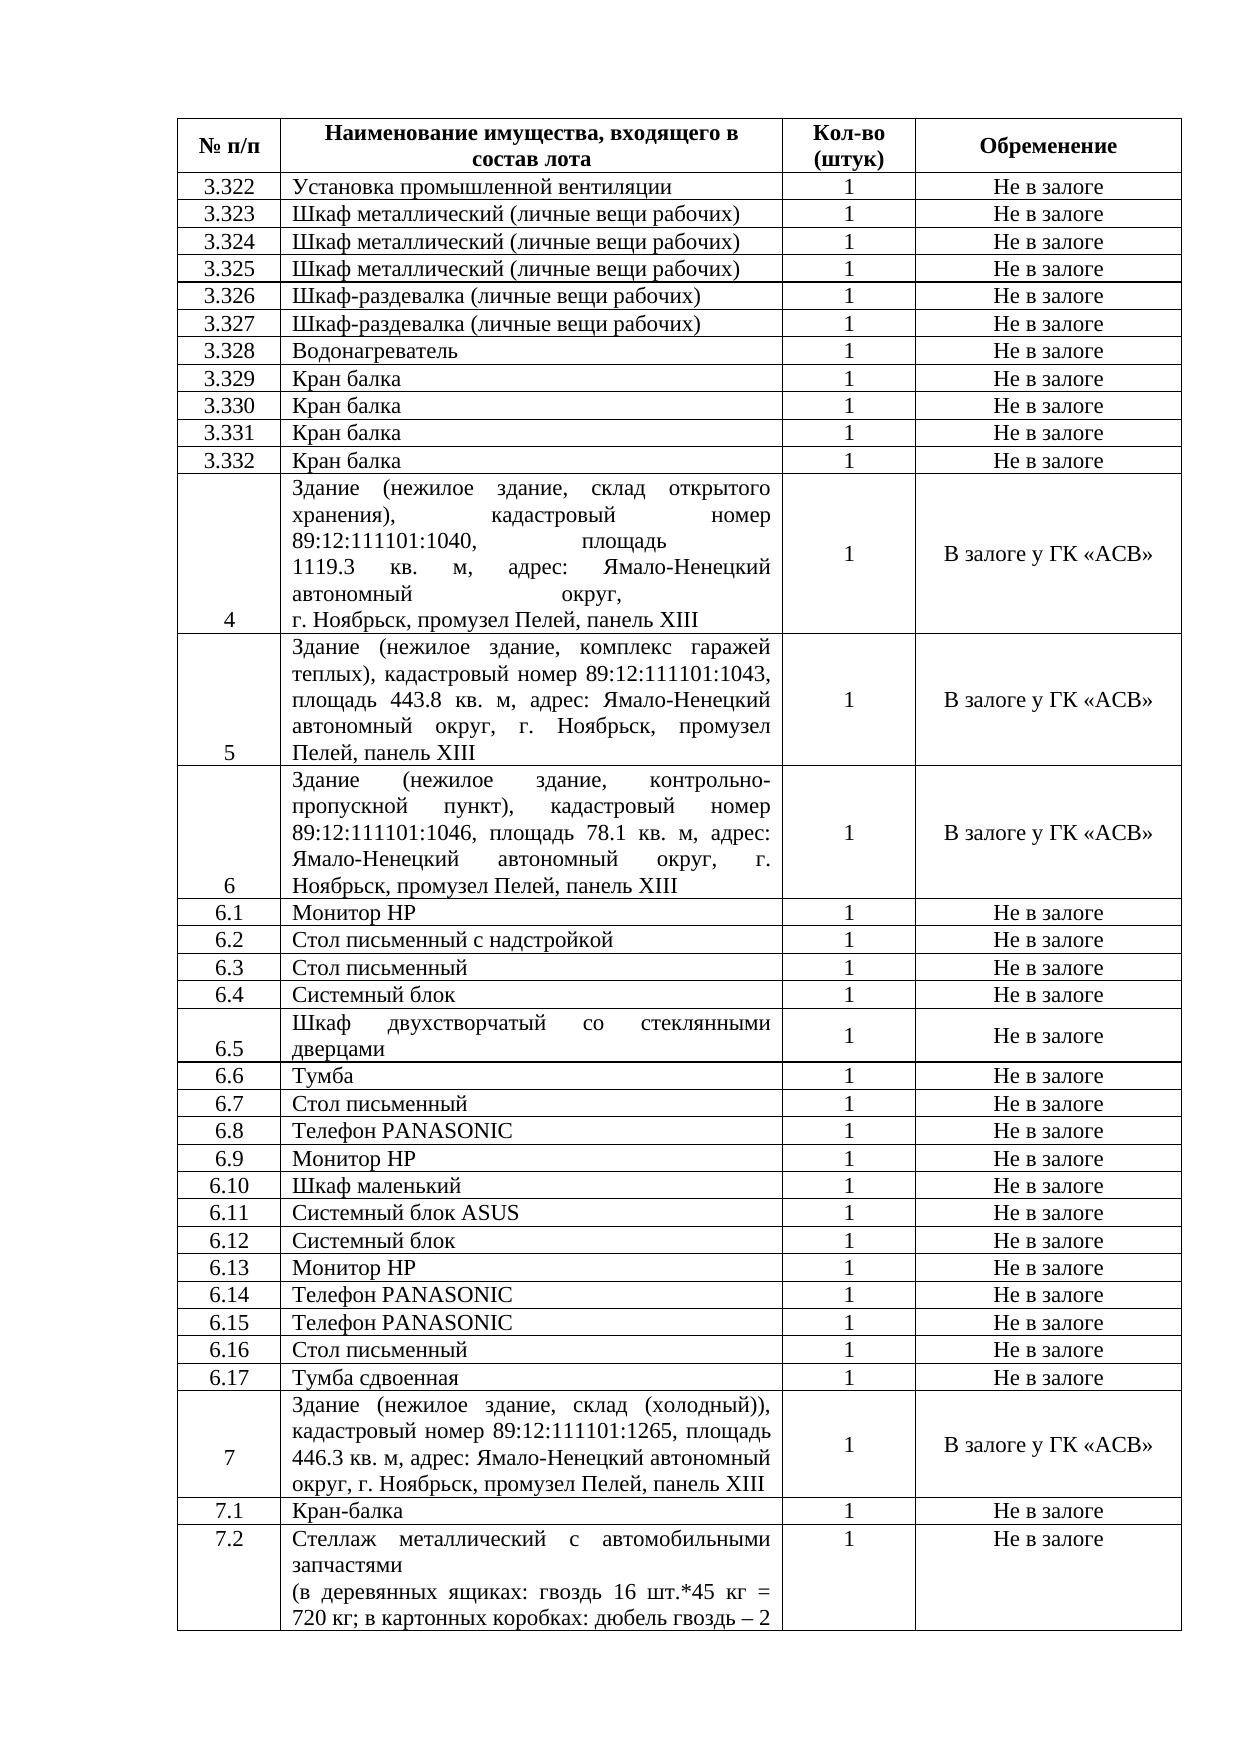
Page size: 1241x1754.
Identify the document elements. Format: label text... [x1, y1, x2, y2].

table_cell 1 [783, 1090, 915, 1116]
table_cell Стол письменный [281, 1336, 782, 1363]
table_cell Монитор HP [281, 899, 782, 925]
table_cell Не в залоге [916, 981, 1181, 1008]
table_cell 3.322 [178, 173, 280, 199]
table_cell Установка промышленной вентиляции [281, 173, 782, 199]
table_cell 1 [783, 1498, 915, 1524]
table_cell 3.331 [178, 420, 280, 446]
table_cell В залоге у ГК «АСВ» [916, 766, 1181, 898]
table_cell Кран балка [281, 365, 782, 391]
table_cell 1 [783, 1391, 915, 1497]
table_cell Не в залоге [916, 1172, 1181, 1198]
table_cell 6.12 [178, 1227, 280, 1253]
table_cell Не в залоге [916, 1364, 1181, 1390]
table_cell Здание (нежилое здание, контрольно-пропускной пункт), кадастровый номер 89:12:111101:1046, площадь 78.1 кв. м, адрес: Ямало-Ненецкий автономный округ, г. Ноябрьск, промузел Пелей, панель XIII [281, 766, 782, 898]
table_cell 1 [783, 634, 915, 765]
table_cell 1 [783, 200, 915, 227]
table_cell Телефон PANASONIC [281, 1309, 782, 1335]
table_cell Не в залоге [916, 1145, 1181, 1171]
table_cell 1 [783, 1009, 915, 1061]
table_cell В залоге у ГК «АСВ» [916, 1391, 1181, 1497]
table_cell Кран балка [281, 392, 782, 418]
table_header № п/п [178, 119, 280, 172]
table_cell 1 [783, 420, 915, 446]
table_cell Не в залоге [916, 1009, 1181, 1061]
table_cell Шкаф металлический (личные вещи рабочих) [281, 200, 782, 227]
table_cell Не в залоге [916, 1498, 1181, 1524]
table_cell Шкаф маленький [281, 1172, 782, 1198]
table_cell 1 [783, 954, 915, 980]
table_cell 1 [783, 1525, 915, 1630]
table_cell 3.327 [178, 310, 280, 336]
table_cell 6.4 [178, 981, 280, 1008]
table_cell 1 [783, 1199, 915, 1226]
table_cell 3.330 [178, 392, 280, 418]
table_cell 1 [783, 981, 915, 1008]
table_cell Системный блок [281, 1227, 782, 1253]
table_cell Не в залоге [916, 310, 1181, 336]
table_cell 6.15 [178, 1309, 280, 1335]
table_cell В залоге у ГК «АСВ» [916, 634, 1181, 765]
table_cell 3.323 [178, 200, 280, 227]
table_cell 1 [783, 766, 915, 898]
table_cell Здание (нежилое здание, склад открытого хранения), кадастровый номер 89:12:111101:1040, площадь 1119.3 кв. м, адрес: Ямало-Ненецкий автономный округ, г. Ноябрьск, промузел Пелей, панель ХIII [281, 474, 782, 632]
table_cell Здание (нежилое здание, склад (холодный)), кадастровый номер 89:12:111101:1265, площадь 446.3 кв. м, адрес: Ямало-Ненецкий автономный округ, г. Ноябрьск, промузел Пелей, панель XIII [281, 1391, 782, 1497]
table_cell 1 [783, 283, 915, 309]
table_cell 6.7 [178, 1090, 280, 1116]
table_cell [281, 1525, 782, 1630]
table_cell Не в залоге [916, 954, 1181, 980]
table_cell 3.329 [178, 365, 280, 391]
table_cell Тумба сдвоенная [281, 1364, 782, 1390]
table_cell 6.14 [178, 1282, 280, 1308]
table_cell Не в залоге [916, 1227, 1181, 1253]
table_cell 7.1 [178, 1498, 280, 1524]
table_cell Не в залоге [916, 420, 1181, 446]
table_cell 1 [783, 1227, 915, 1253]
table_cell 6.6 [178, 1063, 280, 1089]
table_cell Телефон PANASONIC [281, 1282, 782, 1308]
table_cell Монитор HP [281, 1145, 782, 1171]
table_cell Не в залоге [916, 255, 1181, 281]
table_cell 1 [783, 926, 915, 953]
table_cell Не в залоге [916, 392, 1181, 418]
table_cell Не в залоге [916, 1282, 1181, 1308]
table_cell 1 [783, 1364, 915, 1390]
table_cell Тумба [281, 1063, 782, 1089]
table_cell 1 [783, 1309, 915, 1335]
table_cell Кран балка [281, 447, 782, 473]
table_cell 4 [178, 474, 280, 632]
table_cell Не в залоге [916, 926, 1181, 953]
table_cell В залоге у ГК «АСВ» [916, 474, 1181, 632]
table_cell 1 [783, 365, 915, 391]
table_cell 1 [783, 1282, 915, 1308]
table_cell 1 [783, 1336, 915, 1363]
table_cell Системный блок ASUS [281, 1199, 782, 1226]
table_cell Не в залоге [916, 1309, 1181, 1335]
table_header Кол-во (штук) [783, 119, 915, 172]
table_cell 6.9 [178, 1145, 280, 1171]
table_cell 1 [783, 337, 915, 364]
table_cell Не в залоге [916, 1525, 1181, 1630]
table_cell 6.16 [178, 1336, 280, 1363]
table_cell Телефон PANASONIC [281, 1117, 782, 1143]
table_cell Не в залоге [916, 1254, 1181, 1281]
table_cell 6.17 [178, 1364, 280, 1390]
table_cell 3.328 [178, 337, 280, 364]
table_cell Не в залоге [916, 228, 1181, 254]
table_cell Здание (нежилое здание, комплекс гаражей теплых), кадастровый номер 89:12:111101:1043, площадь 443.8 кв. м, адрес: Ямало-Ненецкий автономный округ, г. Ноябрьск, промузел Пелей, панель ХIII [281, 634, 782, 765]
table_cell Водонагреватель [281, 337, 782, 364]
table_cell 3.324 [178, 228, 280, 254]
table_cell Не в залоге [916, 365, 1181, 391]
table_cell 6.10 [178, 1172, 280, 1198]
table_cell 7.2 [178, 1525, 280, 1630]
table_cell Шкаф металлический (личные вещи рабочих) [281, 228, 782, 254]
table_cell Стол письменный [281, 954, 782, 980]
table_cell Не в залоге [916, 447, 1181, 473]
table_cell 1 [783, 310, 915, 336]
table_header Обременение [916, 119, 1181, 172]
table_cell 6.5 [178, 1009, 280, 1061]
table_cell 3.326 [178, 283, 280, 309]
table_cell Шкаф двухстворчатый со стеклянными дверцами [281, 1009, 782, 1061]
table_cell Шкаф металлический (личные вещи рабочих) [281, 255, 782, 281]
table_cell 6 [178, 766, 280, 898]
table_cell 6.1 [178, 899, 280, 925]
table_cell 1 [783, 474, 915, 632]
table_cell 7 [178, 1391, 280, 1497]
table_cell 1 [783, 1145, 915, 1171]
table_cell Не в залоге [916, 283, 1181, 309]
table_cell 6.11 [178, 1199, 280, 1226]
table_cell 1 [783, 447, 915, 473]
table_cell 3.332 [178, 447, 280, 473]
table_cell Стол письменный [281, 1090, 782, 1116]
table_cell Не в залоге [916, 899, 1181, 925]
table_cell Кран-балка [281, 1498, 782, 1524]
table_cell 1 [783, 1172, 915, 1198]
table_cell Не в залоге [916, 337, 1181, 364]
table_cell Шкаф-раздевалка (личные вещи рабочих) [281, 283, 782, 309]
table_cell 1 [783, 228, 915, 254]
table_cell Не в залоге [916, 1117, 1181, 1143]
table_cell Системный блок [281, 981, 782, 1008]
table_cell Стол письменный с надстройкой [281, 926, 782, 953]
table_cell 1 [783, 392, 915, 418]
table_cell 1 [783, 1117, 915, 1143]
table_cell 6.3 [178, 954, 280, 980]
table_cell 3.325 [178, 255, 280, 281]
table_cell Шкаф-раздевалка (личные вещи рабочих) [281, 310, 782, 336]
table_cell 1 [783, 899, 915, 925]
table_cell 1 [783, 1254, 915, 1281]
table_cell 5 [178, 634, 280, 765]
table_cell Не в залоге [916, 1063, 1181, 1089]
table_cell Не в залоге [916, 200, 1181, 227]
table_cell Кран балка [281, 420, 782, 446]
table_cell 1 [783, 1063, 915, 1089]
table_cell 6.2 [178, 926, 280, 953]
table_cell Не в залоге [916, 1199, 1181, 1226]
table_header Наименование имущества, входящего в состав лота [281, 119, 782, 172]
table_cell 6.8 [178, 1117, 280, 1143]
table_cell Не в залоге [916, 173, 1181, 199]
table_cell Не в залоге [916, 1090, 1181, 1116]
table_cell Не в залоге [916, 1336, 1181, 1363]
table_cell 1 [783, 173, 915, 199]
table_cell 6.13 [178, 1254, 280, 1281]
table_cell Монитор HP [281, 1254, 782, 1281]
table_cell 1 [783, 255, 915, 281]
